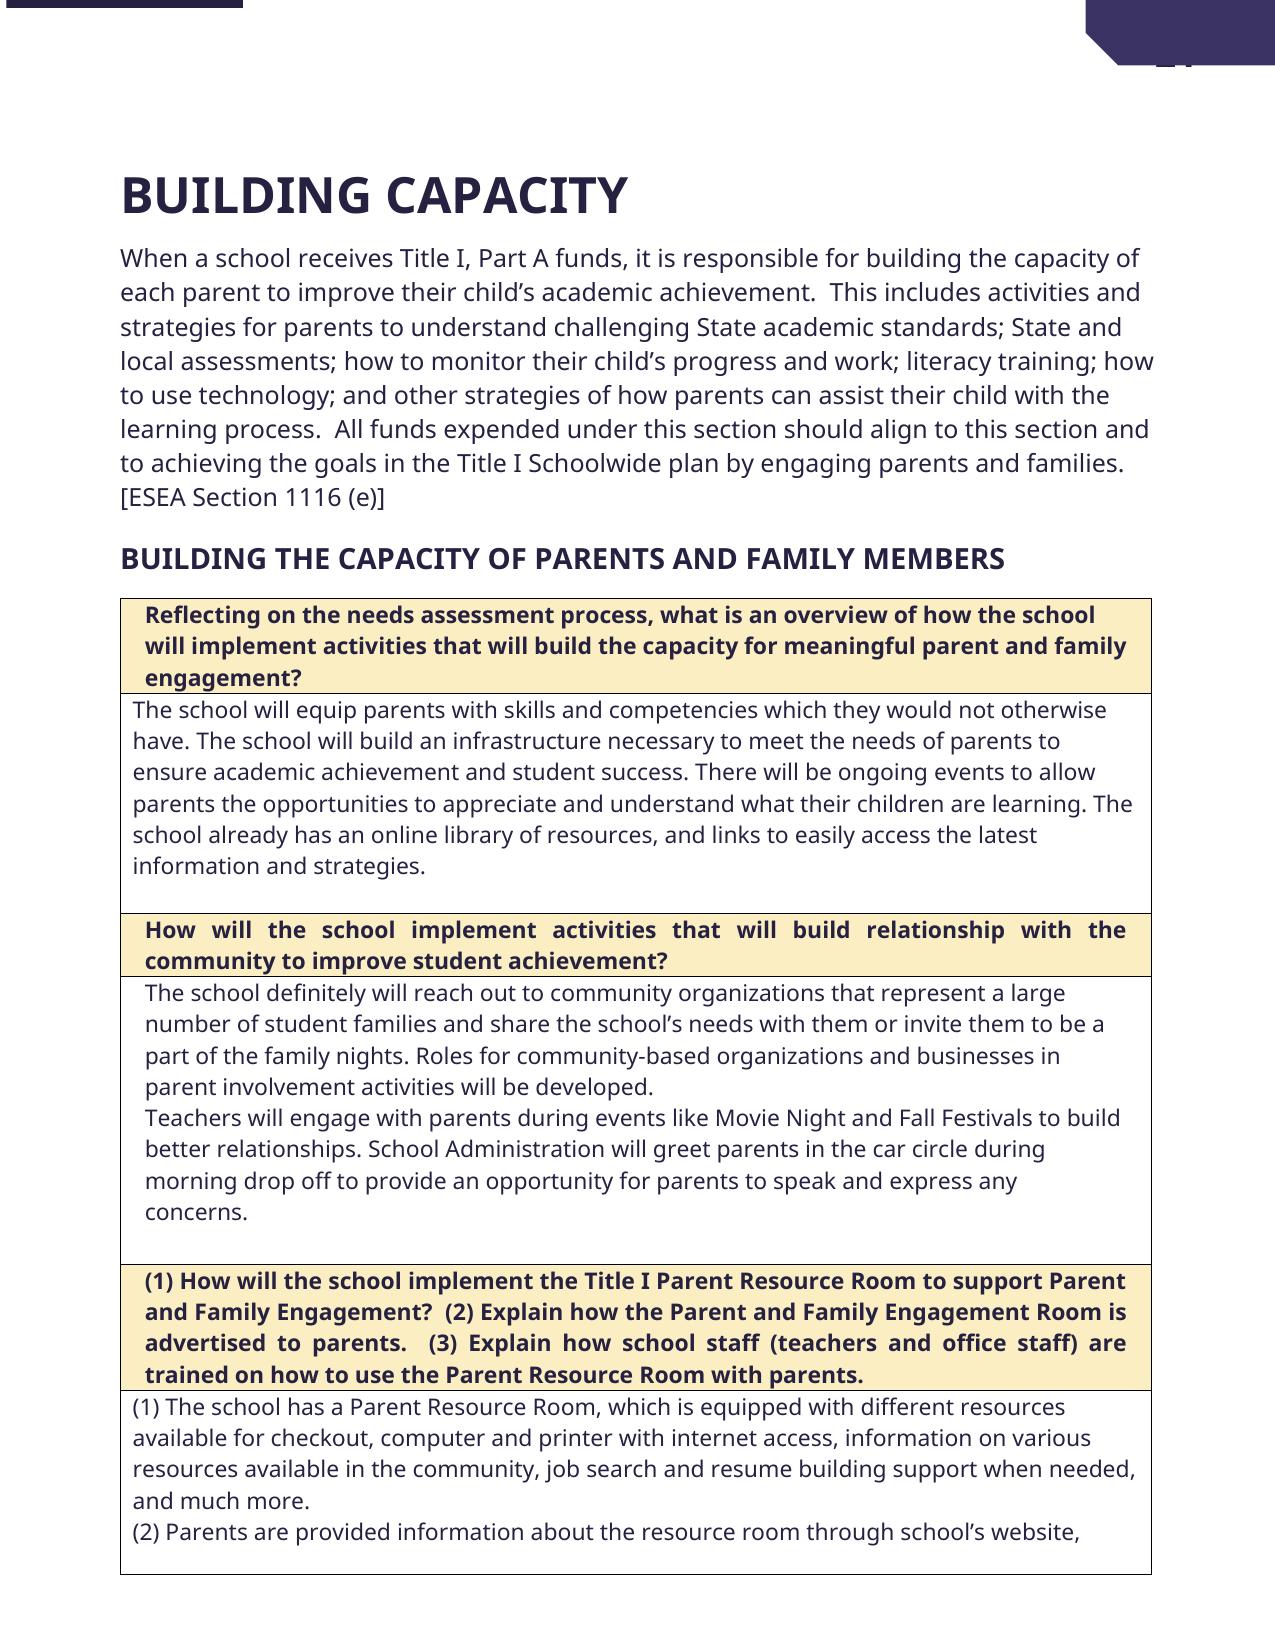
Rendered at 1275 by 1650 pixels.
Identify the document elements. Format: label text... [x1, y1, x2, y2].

table_cell (1) How will the school implement the Title I Parent Resource Room to support Parent and Family Engagement? (2) Explain how the Parent and Family Engagement Room is advertised to parents. (3) Explain how school staff (teachers and office staff) are trained on how to use the Parent Resource Room with parents. [121, 1265, 1151, 1390]
table_header Reflecting on the needs assessment process, what is an overview of how the school will implement activities that will build the capacity for meaningful parent and family engagement? [121, 599, 1151, 693]
table_cell The school will equip parents with skills and competencies which they would not otherwise have. The school will build an infrastructure necessary to meet the needs of parents to ensure academic achievement and student success. There will be ongoing events to allow parents the opportunities to appreciate and understand what their children are learning. The school already has an online library of resources, and links to easily access the latest information and strategies. [121, 694, 1151, 913]
table_cell The school definitely will reach out to community organizations that represent a large number of student families and share the school’s needs with them or invite them to be a part of the family nights. Roles for community-based organizations and businesses in parent involvement activities will be developed. Teachers will engage with parents during events like Movie Night and Fall Festivals to build better relationships. School Administration will greet parents in the car circle during morning drop off to provide an opportunity for parents to speak and express any concerns. [121, 977, 1151, 1264]
subtitle BUILDING CAPACITY [120, 160, 1155, 228]
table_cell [121, 1391, 1151, 1574]
table_cell How will the school implement activities that will build relationship with the community to improve student achievement? [121, 914, 1151, 976]
text When a school receives Title I, Part A funds, it is responsible for building the capacity of each parent to improve their child’s academic achievement. This includes activities and strategies for parents to understand challenging State academic standards; State and local assessments; how to monitor their child’s progress and work; literacy training; how to use technology; and other strategies of how parents can assist their child with the learning process. All funds expended under this section should align to this section and to achieving the goals in the Title I Schoolwide plan by engaging parents and families. [ESEA Section 1116 (e)] [120, 241, 1155, 513]
subtitle BUILDING THE CAPACITY OF PARENTS AND FAMILY MEMBERS [120, 538, 1155, 578]
